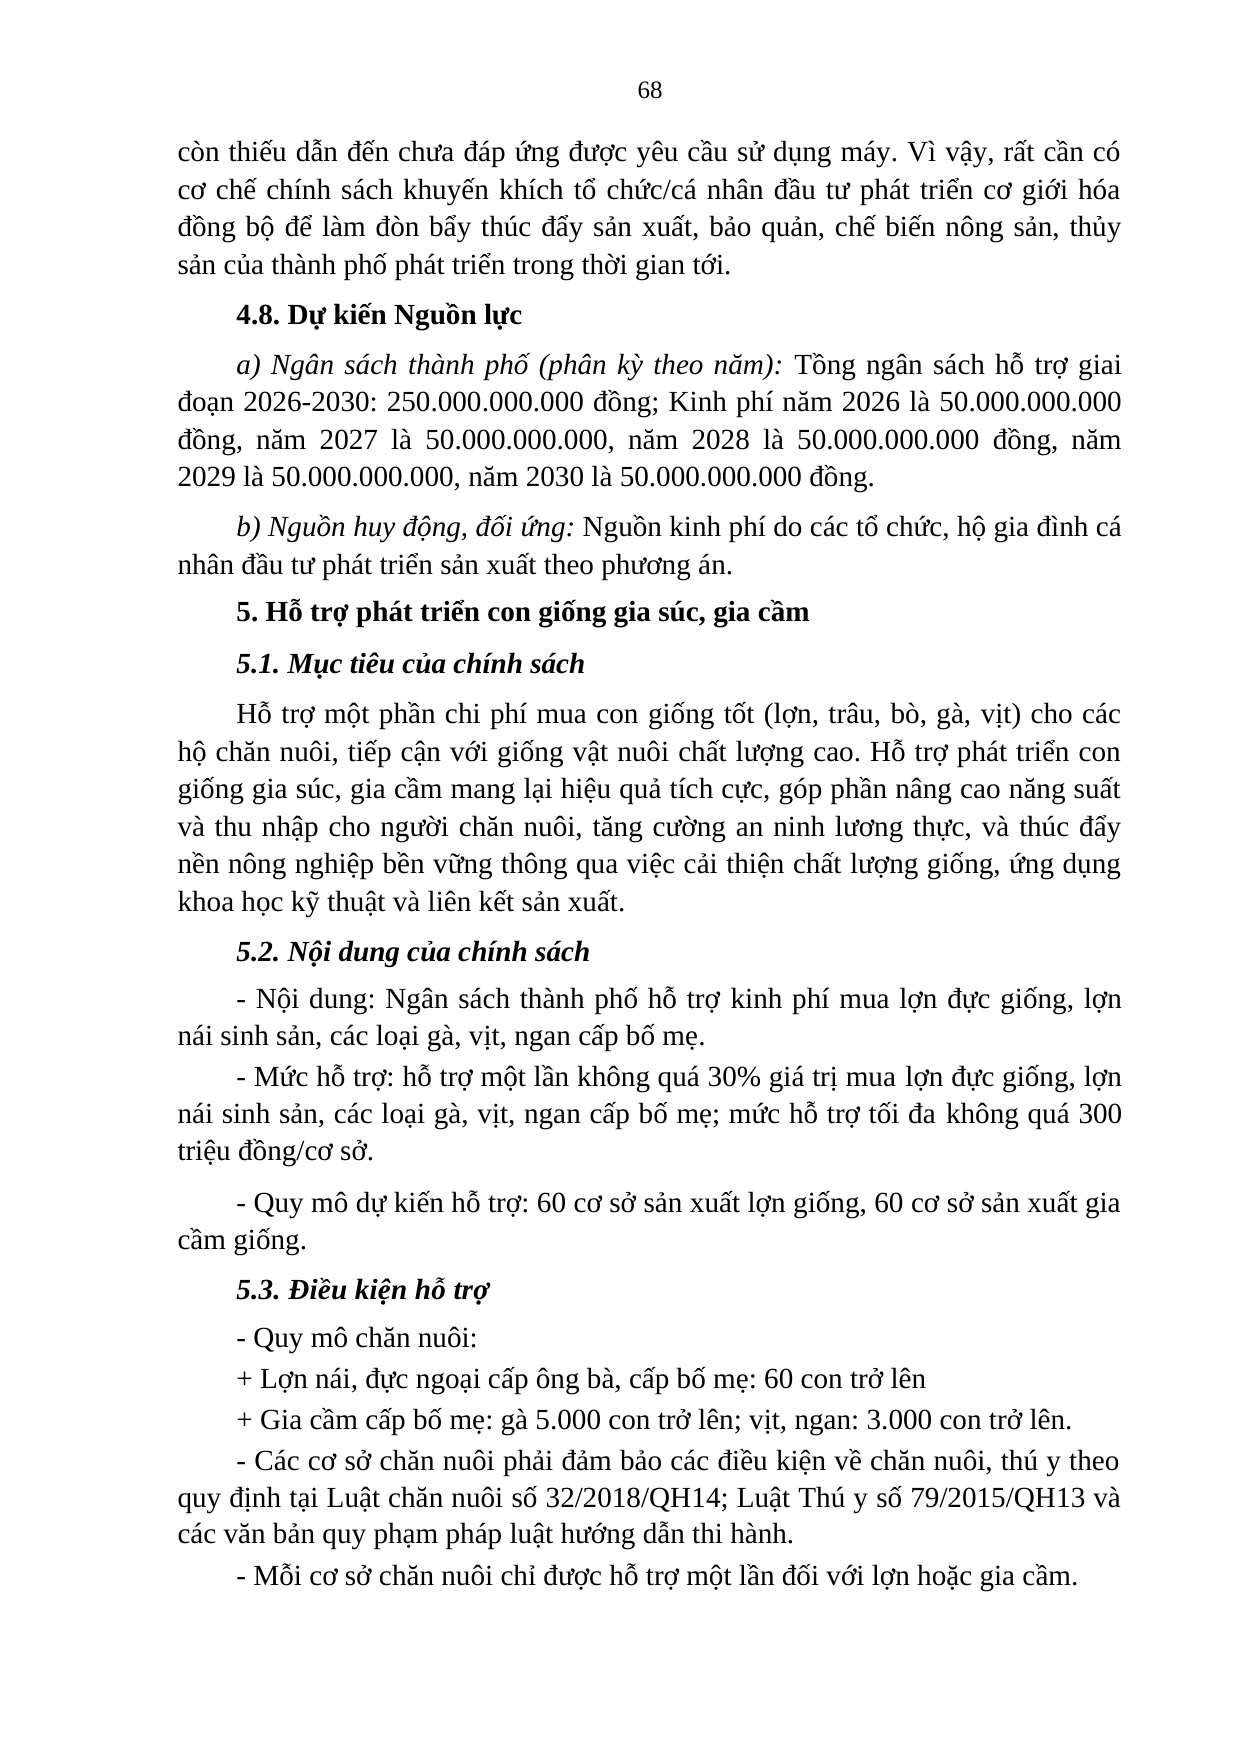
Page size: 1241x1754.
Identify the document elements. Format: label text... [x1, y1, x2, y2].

text 5.2. Nội dung của chính sách [177, 931, 1122, 969]
text 5.1. Mục tiêu của chính sách [177, 644, 1122, 681]
text b) Nguồn huy động, đối ứng: Nguồn kinh phí do các tổ chức, hộ gia đình cá nhân đầu tư phát triển sản xuất theo phương án. [177, 507, 1122, 582]
text - Các cơ sở chăn nuôi phải đảm bảo các điều kiện về chăn nuôi, thú y theo quy định tại Luật chăn nuôi số 32/2018/QH14; Luật Thú y số 79/2015/QH13 và các văn bản quy phạm pháp luật hướng dẫn thi hành. [177, 1443, 1122, 1550]
text a) Ngân sách thành phố (phân kỳ theo năm): Tồng ngân sách hỗ trợ giai đoạn 2026-2030: 250.000.000.000 đồng; Kinh phí năm 2026 là 50.000.000.000 đồng, năm 2027 là 50.000.000.000, năm 2028 là 50.000.000.000 đồng, năm 2029 là 50.000.000.000, năm 2030 là 50.000.000.000 đồng. [177, 344, 1122, 494]
text - Quy mô chăn nuôi: [177, 1320, 1122, 1353]
text - Quy mô dự kiến hỗ trợ: 60 cơ sở sản xuất lợn giống, 60 cơ sở sản xuất gia cầm giống. [177, 1182, 1122, 1257]
text + Gia cầm cấp bố mẹ: gà 5.000 con trở lên; vịt, ngan: 3.000 con trở lên. [177, 1402, 1122, 1435]
text - Mỗi cơ sở chăn nuôi chỉ được hỗ trợ một lần đối với lợn hoặc gia cầm. [177, 1558, 1122, 1591]
text 4.8. Dự kiến Nguồn lực [177, 294, 1122, 332]
text 5.3. Điều kiện hỗ trợ [177, 1270, 1122, 1307]
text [177, 132, 1122, 282]
text Hỗ trợ một phần chi phí mua con giống tốt (lợn, trâu, bò, gà, vịt) cho các hộ chăn nuôi, tiếp cận với giống vật nuôi chất lượng cao. Hỗ trợ phát triển con giống gia súc, gia cầm mang lại hiệu quả tích cực, góp phần nâng cao năng suất và thu nhập cho người chăn nuôi, tăng cường an ninh lương thực, và thúc đẩy nền nông nghiệp bền vững thông qua việc cải thiện chất lượng giống, ứng dụng khoa học kỹ thuật và liên kết sản xuất. [177, 694, 1122, 919]
text + Lợn nái, đực ngoại cấp ông bà, cấp bố mẹ: 60 con trở lên [177, 1361, 1122, 1394]
text 5. Hỗ trợ phát triển con giống gia súc, gia cầm [177, 594, 1122, 628]
text - Nội dung: Ngân sách thành phố hỗ trợ kinh phí mua lợn đực giống, lợn nái sinh sản, các loại gà, vịt, ngan cấp bố mẹ. [177, 981, 1122, 1052]
text - Mức hỗ trợ: hỗ trợ một lần không quá 30% giá trị mua lợn đực giống, lợn nái sinh sản, các loại gà, vịt, ngan cấp bố mẹ; mức hỗ trợ tối đa không quá 300 triệu đồng/cơ sở. [177, 1059, 1122, 1166]
